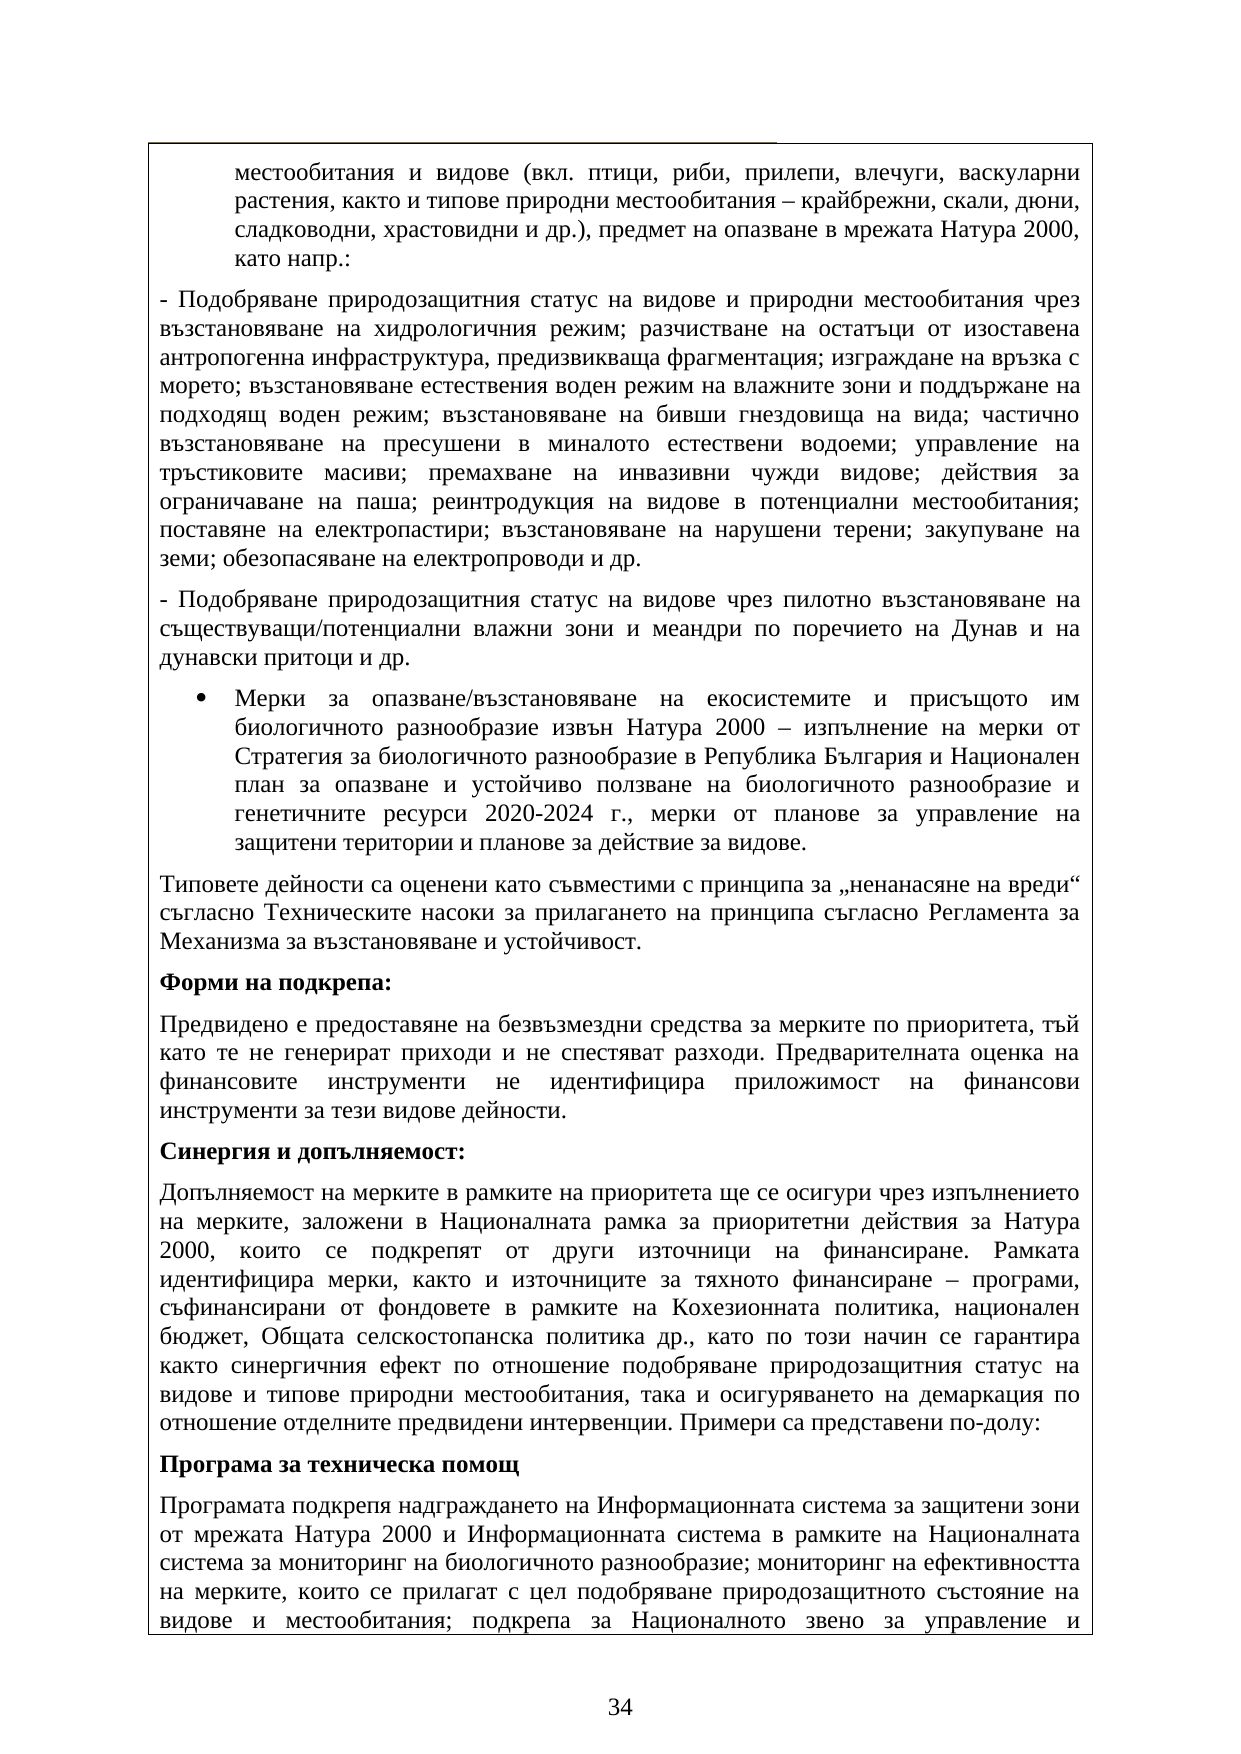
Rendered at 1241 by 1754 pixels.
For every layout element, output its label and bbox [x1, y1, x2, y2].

table_header [149, 144, 1092, 1634]
